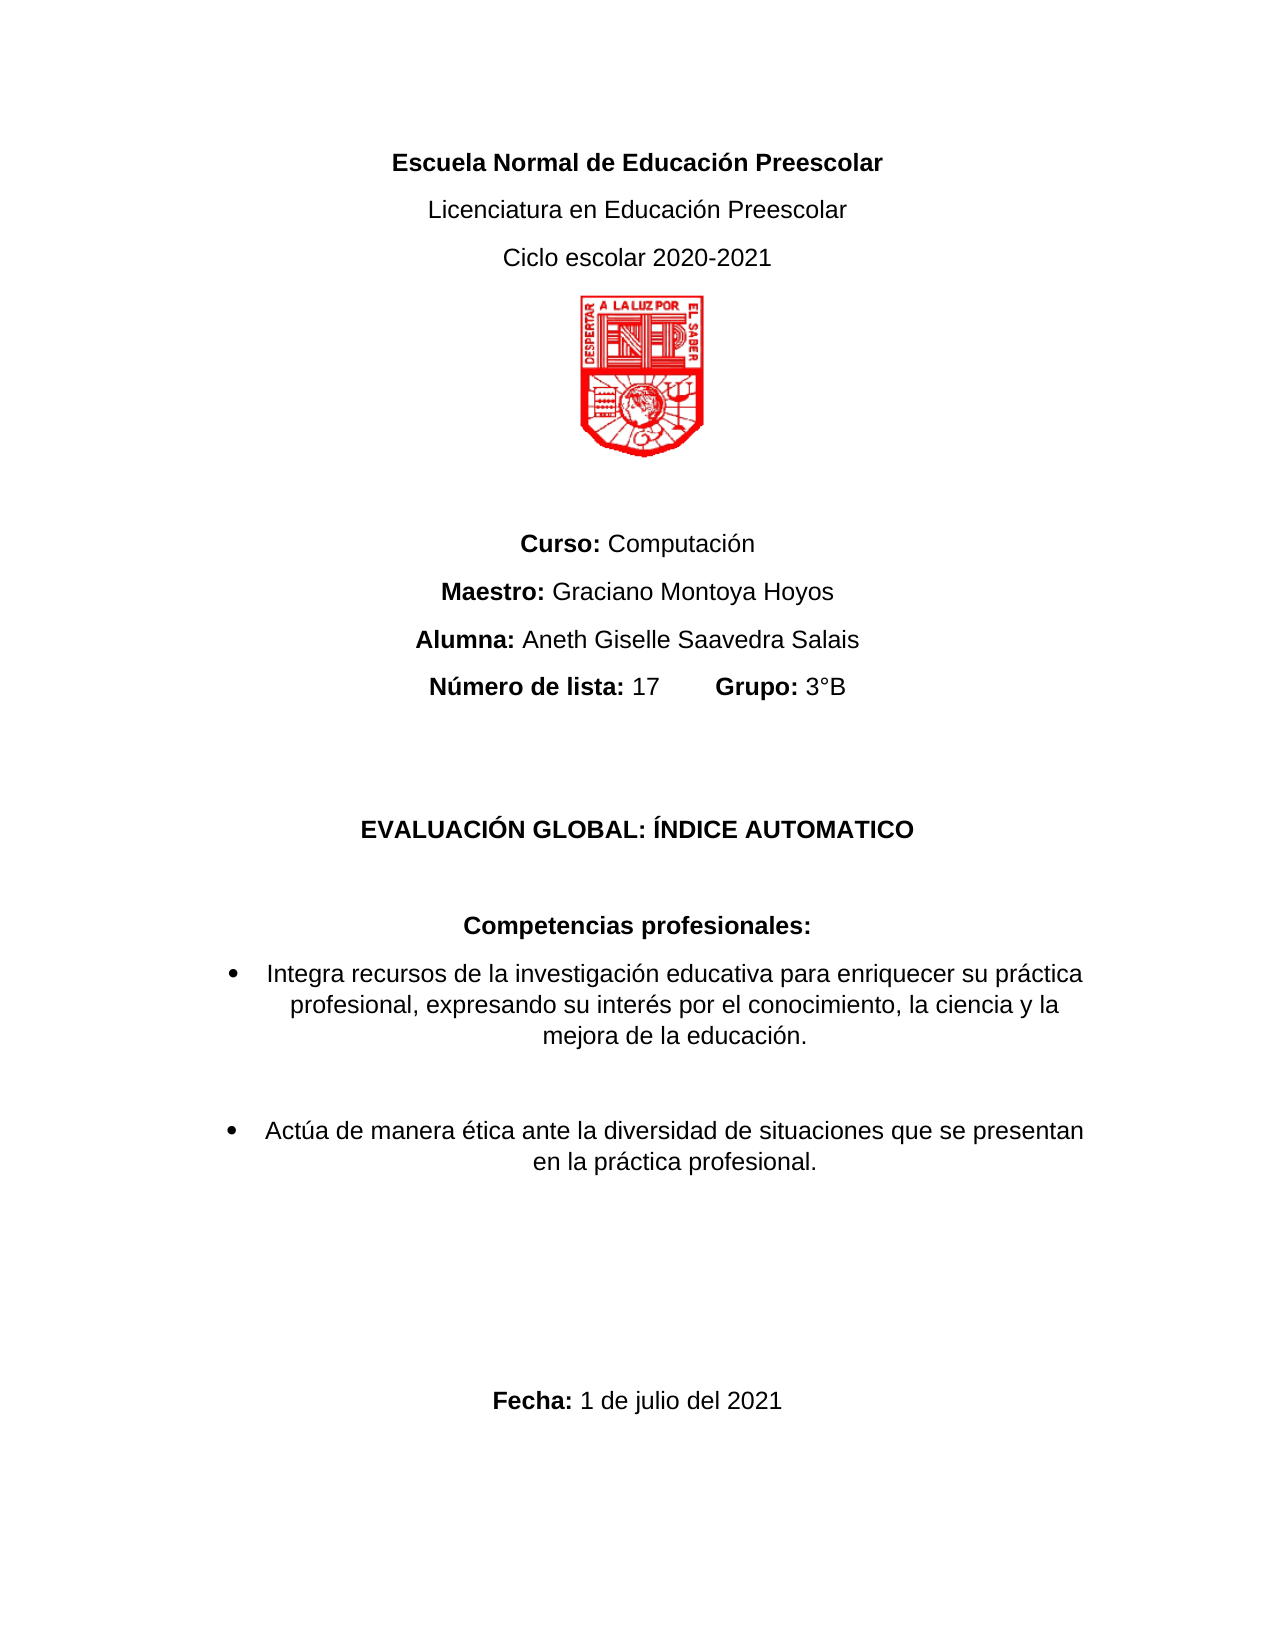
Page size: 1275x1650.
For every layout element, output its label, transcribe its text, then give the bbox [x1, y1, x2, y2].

text Licenciatura en Educación Preescolar [177, 195, 1098, 224]
text Maestro: Graciano Montoya Hoyos [177, 577, 1098, 606]
picture [525, 292, 750, 460]
text EVALUACIÓN GLOBAL: ÍNDICE AUTOMATICO [177, 816, 1098, 844]
text Competencias profesionales: [177, 911, 1098, 940]
text Curso: Computación [177, 529, 1098, 558]
text Alumna: Aneth Giselle Saavedra Salais [177, 625, 1098, 653]
text Escuela Normal de Educación Preescolar [177, 148, 1098, 176]
text Número de lista: 17 Grupo: 3°B [177, 672, 1098, 701]
list Integra recursos de la investigación educativa para enriquecer su práctica profesional, expresando su interés por el conocimiento, la ciencia y la mejora de la educación. [215, 959, 1098, 1049]
list Actúa de manera ética ante la diversidad de situaciones que se presentan en la práctica profesional. [215, 1116, 1098, 1176]
text Ciclo escolar 2020-2021 [177, 243, 1098, 272]
text Fecha: 1 de julio del 2021 [177, 1386, 1098, 1415]
